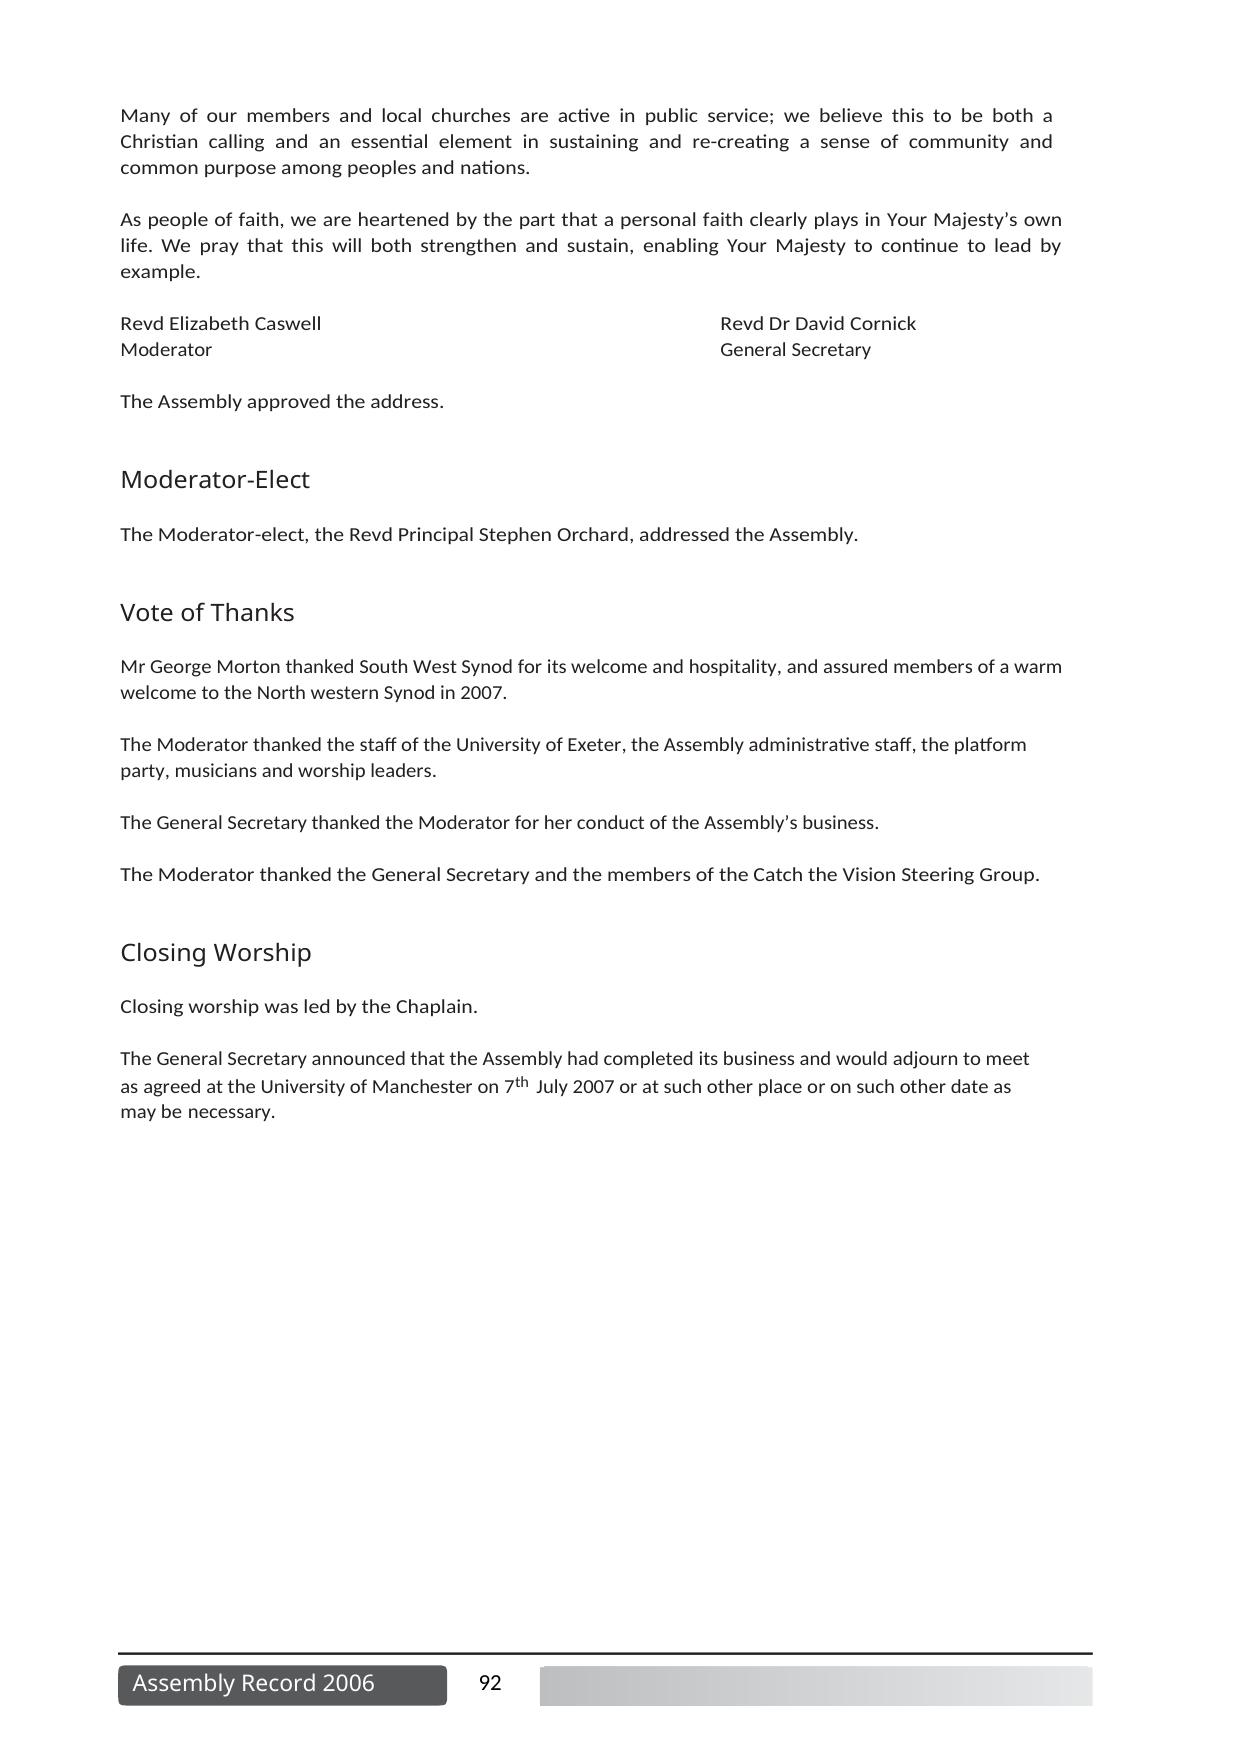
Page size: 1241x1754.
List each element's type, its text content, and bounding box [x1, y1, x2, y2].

text Closing worship was led by the Chaplain. [120, 994, 1155, 1018]
text The General Secretary thanked the Moderator for her conduct of the Assembly’s business. [120, 810, 1155, 834]
subtitle Vote of Thanks [120, 596, 1155, 628]
text The General Secretary announced that the Assembly had completed its business and would adjourn to meet as agreed at the University of Manchester on 7th July 2007 or at such other place or on such other date as may be necessary. [120, 1046, 1046, 1123]
text Moderator General Secretary [120, 337, 1155, 362]
text The Assembly approved the address. [120, 389, 1155, 413]
text The Moderator-elect, the Revd Principal Stephen Orchard, addressed the Assembly. [120, 522, 1155, 546]
text The Moderator thanked the staff of the University of Exeter, the Assembly administrative staff, the platform party, musicians and worship leaders. [120, 732, 1061, 782]
text Revd Elizabeth Caswell Revd Dr David Cornick [120, 311, 1155, 336]
subtitle Moderator-Elect [120, 463, 1155, 496]
picture [539, 1665, 1093, 1706]
subtitle Closing Worship [120, 936, 1155, 968]
text As people of faith, we are heartened by the part that a personal faith clearly plays in Your Majesty’s own life. We pray that this will both strengthen and sustain, enabling Your Majesty to continue to lead by example. [120, 207, 1062, 283]
text Many of our members and local churches are active in public service; we believe this to be both a Christian calling and an essential element in sustaining and re-creating a sense of community and common purpose among peoples and nations. [120, 103, 1053, 179]
text The Moderator thanked the General Secretary and the members of the Catch the Vision Steering Group. [120, 862, 1155, 886]
text Mr George Morton thanked South West Synod for its welcome and hospitality, and assured members of a warm welcome to the North western Synod in 2007. [120, 654, 1091, 704]
